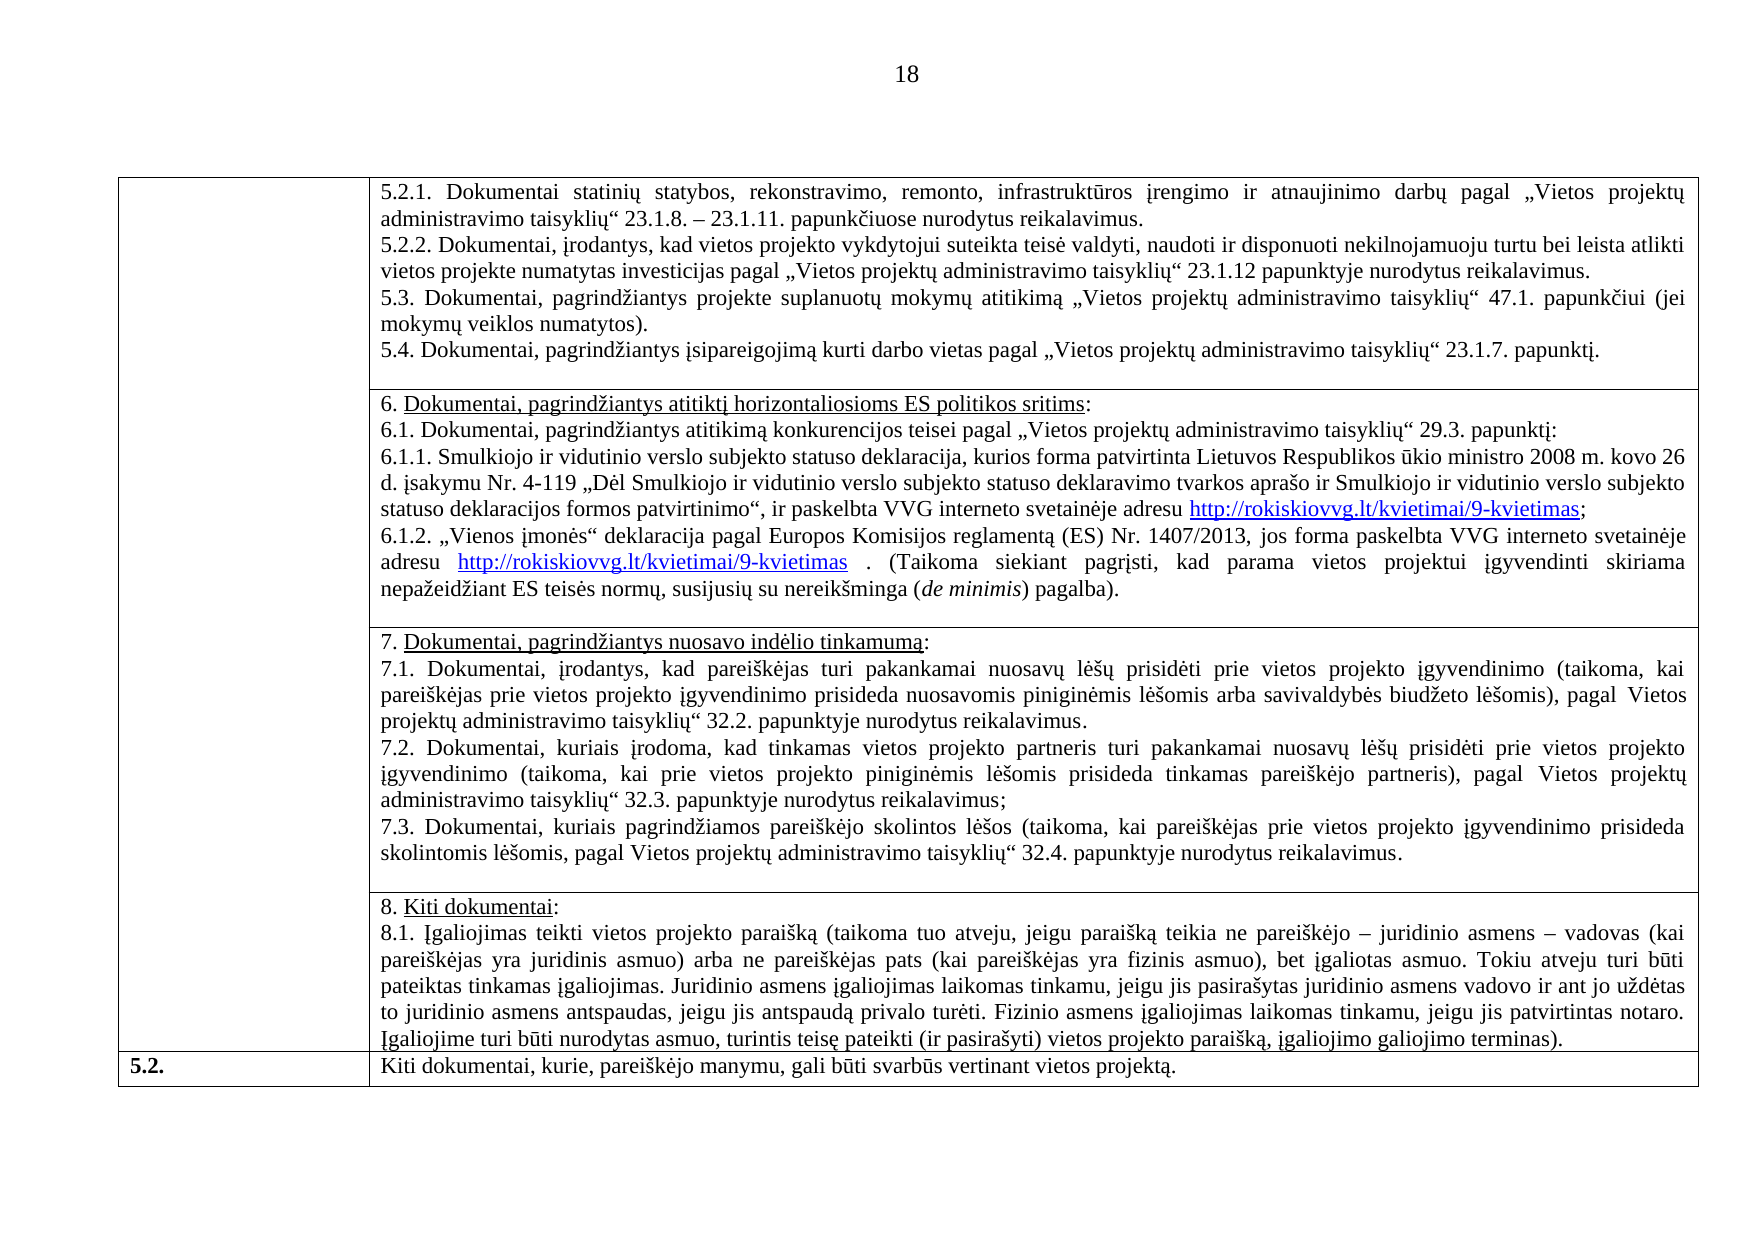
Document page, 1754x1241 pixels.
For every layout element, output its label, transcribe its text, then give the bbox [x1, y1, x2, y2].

table_cell 8. Kiti dokumentai: 8.1. Įgaliojimas teikti vietos projekto paraišką (taikoma tuo atveju, jeigu paraišką teikia ne pareiškėjo – juridinio asmens – vadovas (kai pareiškėjas yra juridinis asmuo) arba ne pareiškėjas pats (kai pareiškėjas yra fizinis asmuo), bet įgaliotas asmuo. Tokiu atveju turi būti pateiktas tinkamas įgaliojimas. Juridinio asmens įgaliojimas laikomas tinkamu, jeigu jis pasirašytas juridinio asmens vadovo ir ant jo uždėtas to juridinio asmens antspaudas, jeigu jis antspaudą privalo turėti. Fizinio asmens įgaliojimas laikomas tinkamu, jeigu jis patvirtintas notaro. Įgaliojime turi būti nurodytas asmuo, turintis teisę pateikti (ir pasirašyti) vietos projekto paraišką, įgaliojimo galiojimo terminas). [370, 893, 1698, 1051]
table_cell 5.2. [119, 1052, 369, 1086]
table_cell Kiti dokumentai, kurie, pareiškėjo manymu, gali būti svarbūs vertinant vietos projektą. [370, 1052, 1698, 1086]
table_cell 6. Dokumentai, pagrindžiantys atitiktį horizontaliosioms ES politikos sritims: 6.1. Dokumentai, pagrindžiantys atitikimą konkurencijos teisei pagal „Vietos projektų administravimo taisyklių“ 29.3. papunktį: 6.1.1. Smulkiojo ir vidutinio verslo subjekto statuso deklaracija, kurios forma patvirtinta Lietuvos Respublikos ūkio ministro 2008 m. kovo 26 d. įsakymu Nr. 4-119 „Dėl Smulkiojo ir vidutinio verslo subjekto statuso deklaravimo tvarkos aprašo ir Smulkiojo ir vidutinio verslo subjekto statuso deklaracijos formos patvirtinimo“, ir paskelbta VVG interneto svetainėje adresu http://rokiskiovvg.lt/kvietimai/9-kvietimas; 6.1.2. „Vienos įmonės“ deklaracija pagal Europos Komisijos reglamentą (ES) Nr. 1407/2013, jos forma paskelbta VVG interneto svetainėje adresu http://rokiskiovvg.lt/kvietimai/9-kvietimas . (Taikoma siekiant pagrįsti, kad parama vietos projektui įgyvendinti skiriama nepažeidžiant ES teisės normų, susijusių su nereikšminga (de minimis) pagalba). [370, 390, 1698, 627]
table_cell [370, 178, 1698, 389]
table_cell 7. Dokumentai, pagrindžiantys nuosavo indėlio tinkamumą: 7.1. Dokumentai, įrodantys, kad pareiškėjas turi pakankamai nuosavų lėšų prisidėti prie vietos projekto įgyvendinimo (taikoma, kai pareiškėjas prie vietos projekto įgyvendinimo prisideda nuosavomis piniginėmis lėšomis arba savivaldybės biudžeto lėšomis), pagal Vietos projektų administravimo taisyklių“ 32.2. papunktyje nurodytus reikalavimus. 7.2. Dokumentai, kuriais įrodoma, kad tinkamas vietos projekto partneris turi pakankamai nuosavų lėšų prisidėti prie vietos projekto įgyvendinimo (taikoma, kai prie vietos projekto piniginėmis lėšomis prisideda tinkamas pareiškėjo partneris), pagal Vietos projektų administravimo taisyklių“ 32.3. papunktyje nurodytus reikalavimus; 7.3. Dokumentai, kuriais pagrindžiamos pareiškėjo skolintos lėšos (taikoma, kai pareiškėjas prie vietos projekto įgyvendinimo prisideda skolintomis lėšomis, pagal Vietos projektų administravimo taisyklių“ 32.4. papunktyje nurodytus reikalavimus. [370, 628, 1698, 892]
